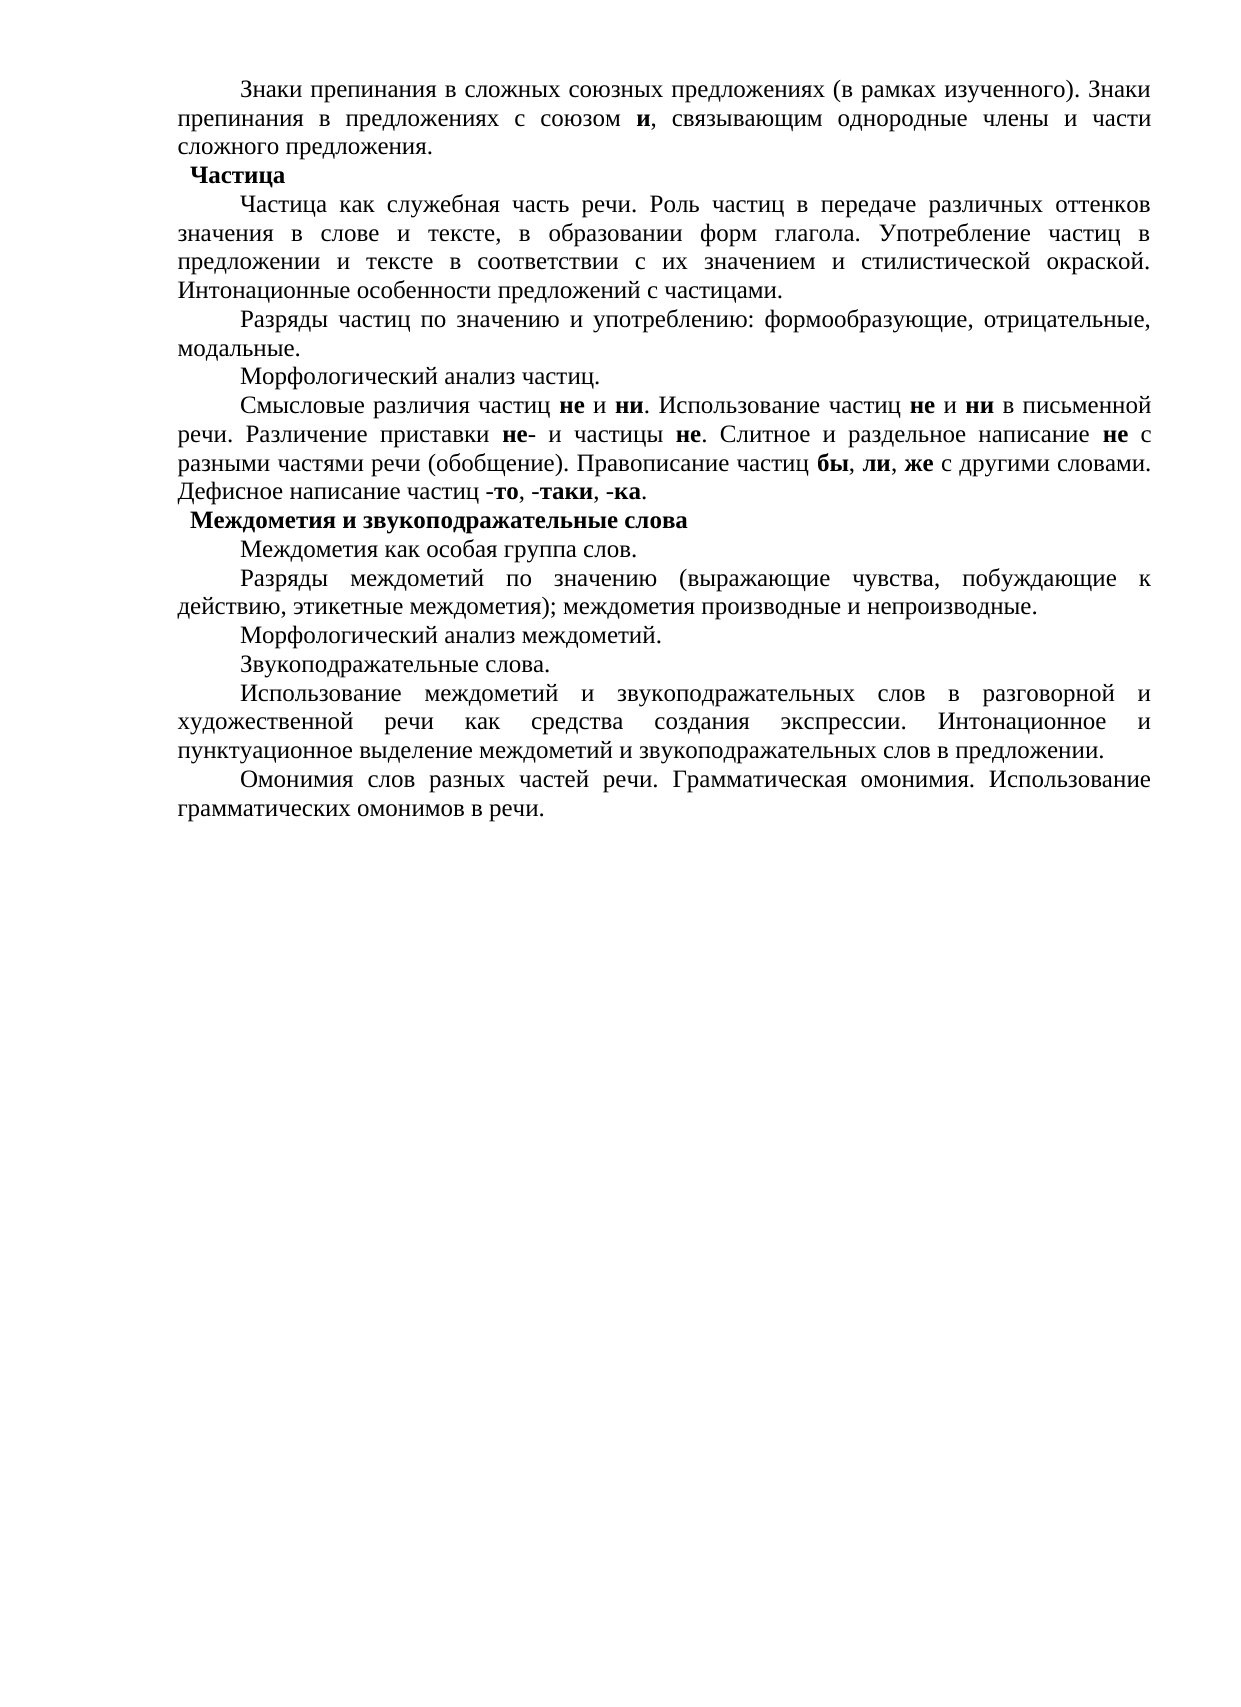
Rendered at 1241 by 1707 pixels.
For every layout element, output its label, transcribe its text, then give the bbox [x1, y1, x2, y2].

text Морфологический анализ междометий. [177, 620, 1152, 649]
text Междометия как особая группа слов. [177, 534, 1152, 563]
text Использование междометий и звукоподражательных слов в разговорной и художественной речи как средства создания экспрессии. Интонационное и пунктуационное выделение междометий и звукоподражательных слов в предложении. [177, 678, 1152, 764]
text Знаки препинания в сложных союзных предложениях (в рамках изученного). Знаки препинания в предложениях с союзом и, связывающим однородные члены и части сложного предложения. [177, 74, 1152, 160]
text Междометия и звукоподражательные слова [190, 505, 1152, 534]
text Разряды частиц по значению и употреблению: формообразующие, отрицательные, модальные. [177, 304, 1152, 361]
text Морфологический анализ частиц. [177, 361, 1152, 390]
text Разряды междометий по значению (выражающие чувства, побуждающие к действию, этикетные междометия); междометия производные и непроизводные. [177, 563, 1152, 620]
text Смысловые различия частиц не и ни. Использование частиц не и ни в письменной речи. Различение приставки не- и частицы не. Слитное и раздельное написание не с разными частями речи (обобщение). Правописание частиц бы, ли, же с другими словами. Дефисное написание частиц -то, -таки, -ка. [177, 390, 1152, 505]
text Звукоподражательные слова. [177, 649, 1152, 678]
text Частица [190, 160, 1152, 189]
text Омонимия слов разных частей речи. Грамматическая омонимия. Использование грамматических омонимов в речи. [177, 764, 1152, 821]
text Частица как служебная часть речи. Роль частиц в передаче различных оттенков значения в слове и тексте, в образовании форм глагола. Употребление частиц в предложении и тексте в соответствии с их значением и стилистической окраской. Интонационные особенности предложений с частицами. [177, 189, 1152, 304]
